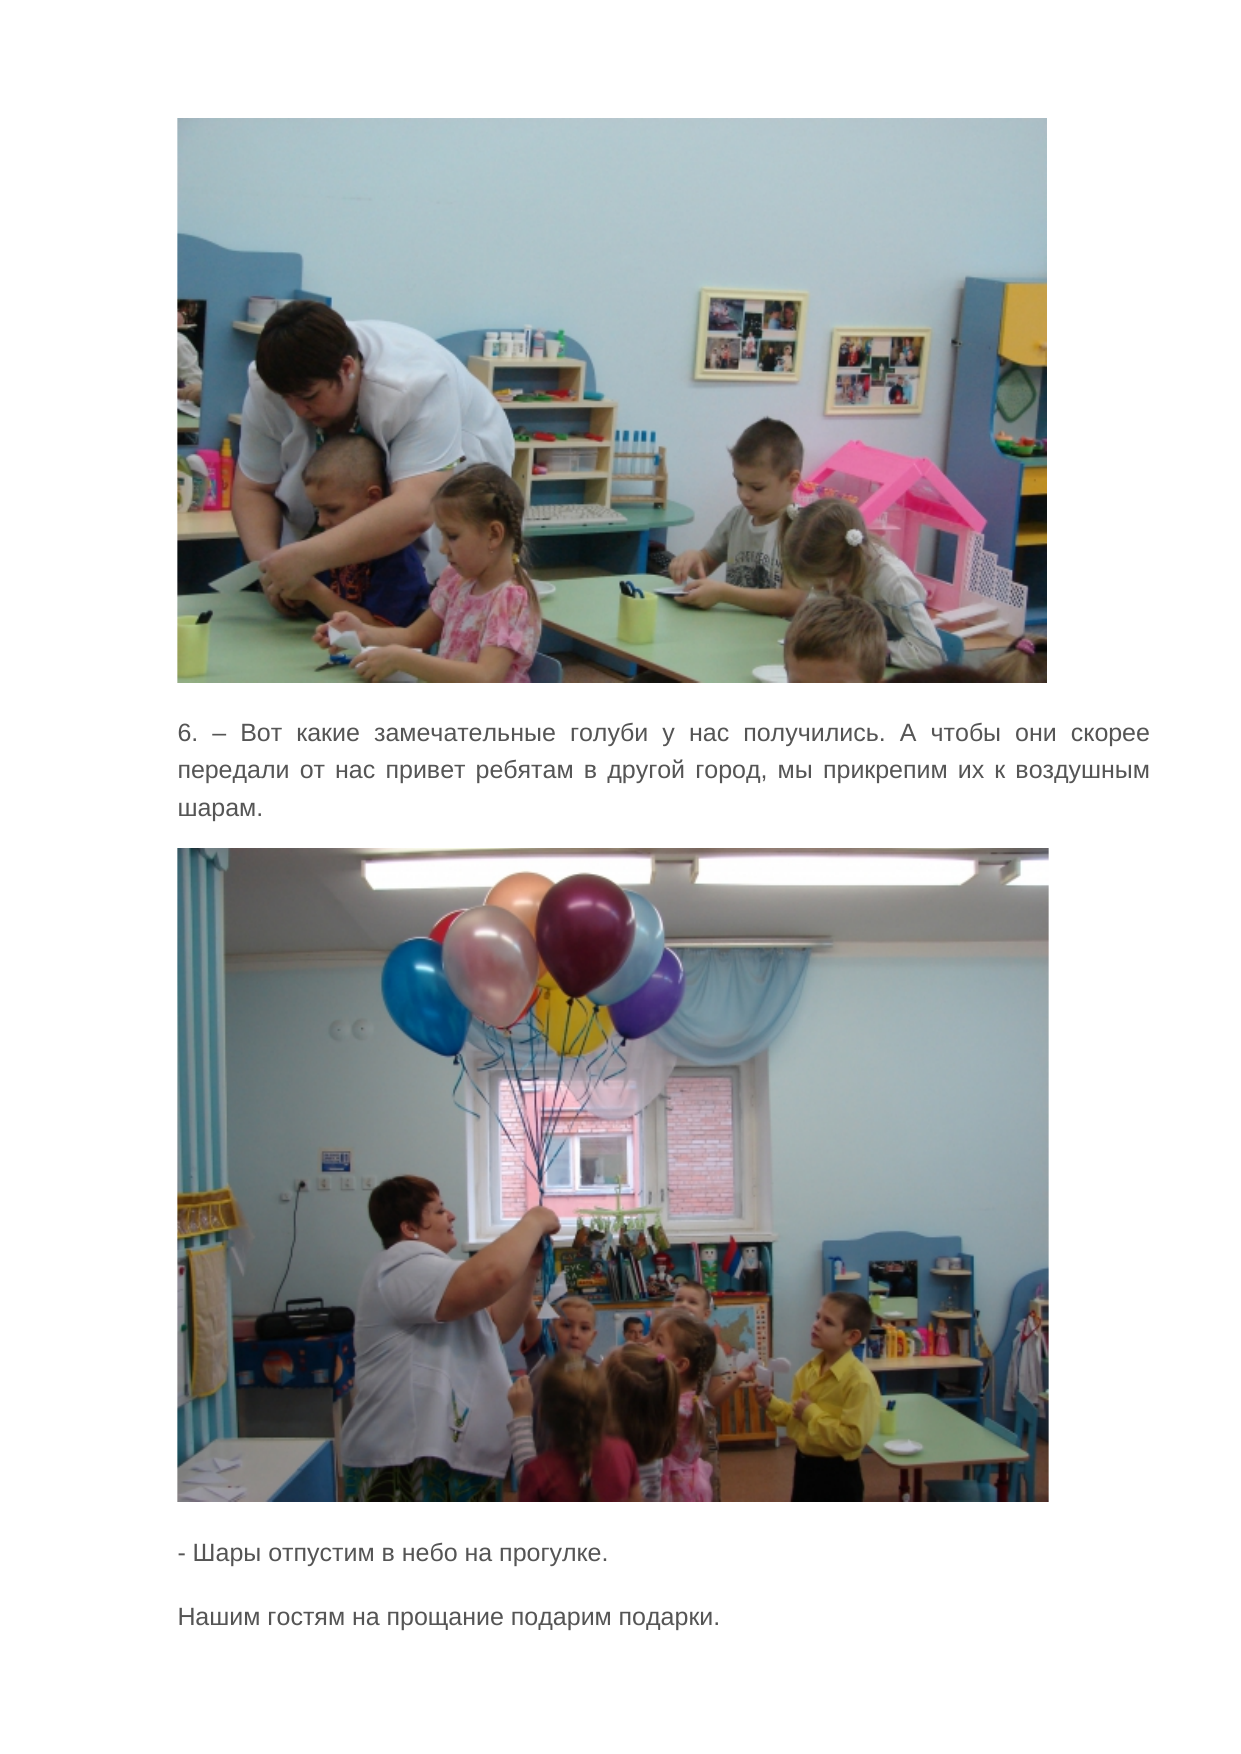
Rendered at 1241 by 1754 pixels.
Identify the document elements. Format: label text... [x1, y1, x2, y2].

text Нашим гостям на прощание подарим подарки. [177, 1593, 1152, 1631]
picture [177, 118, 1047, 683]
text 6. – Вот какие замечательные голуби у нас получились. А чтобы они скорее передали от нас привет ребятам в другой город, мы прикрепим их к воздушным шарам. [177, 709, 1152, 822]
text - Шары отпустим в небо на прогулке. [177, 1529, 1152, 1566]
picture [177, 848, 1049, 1502]
